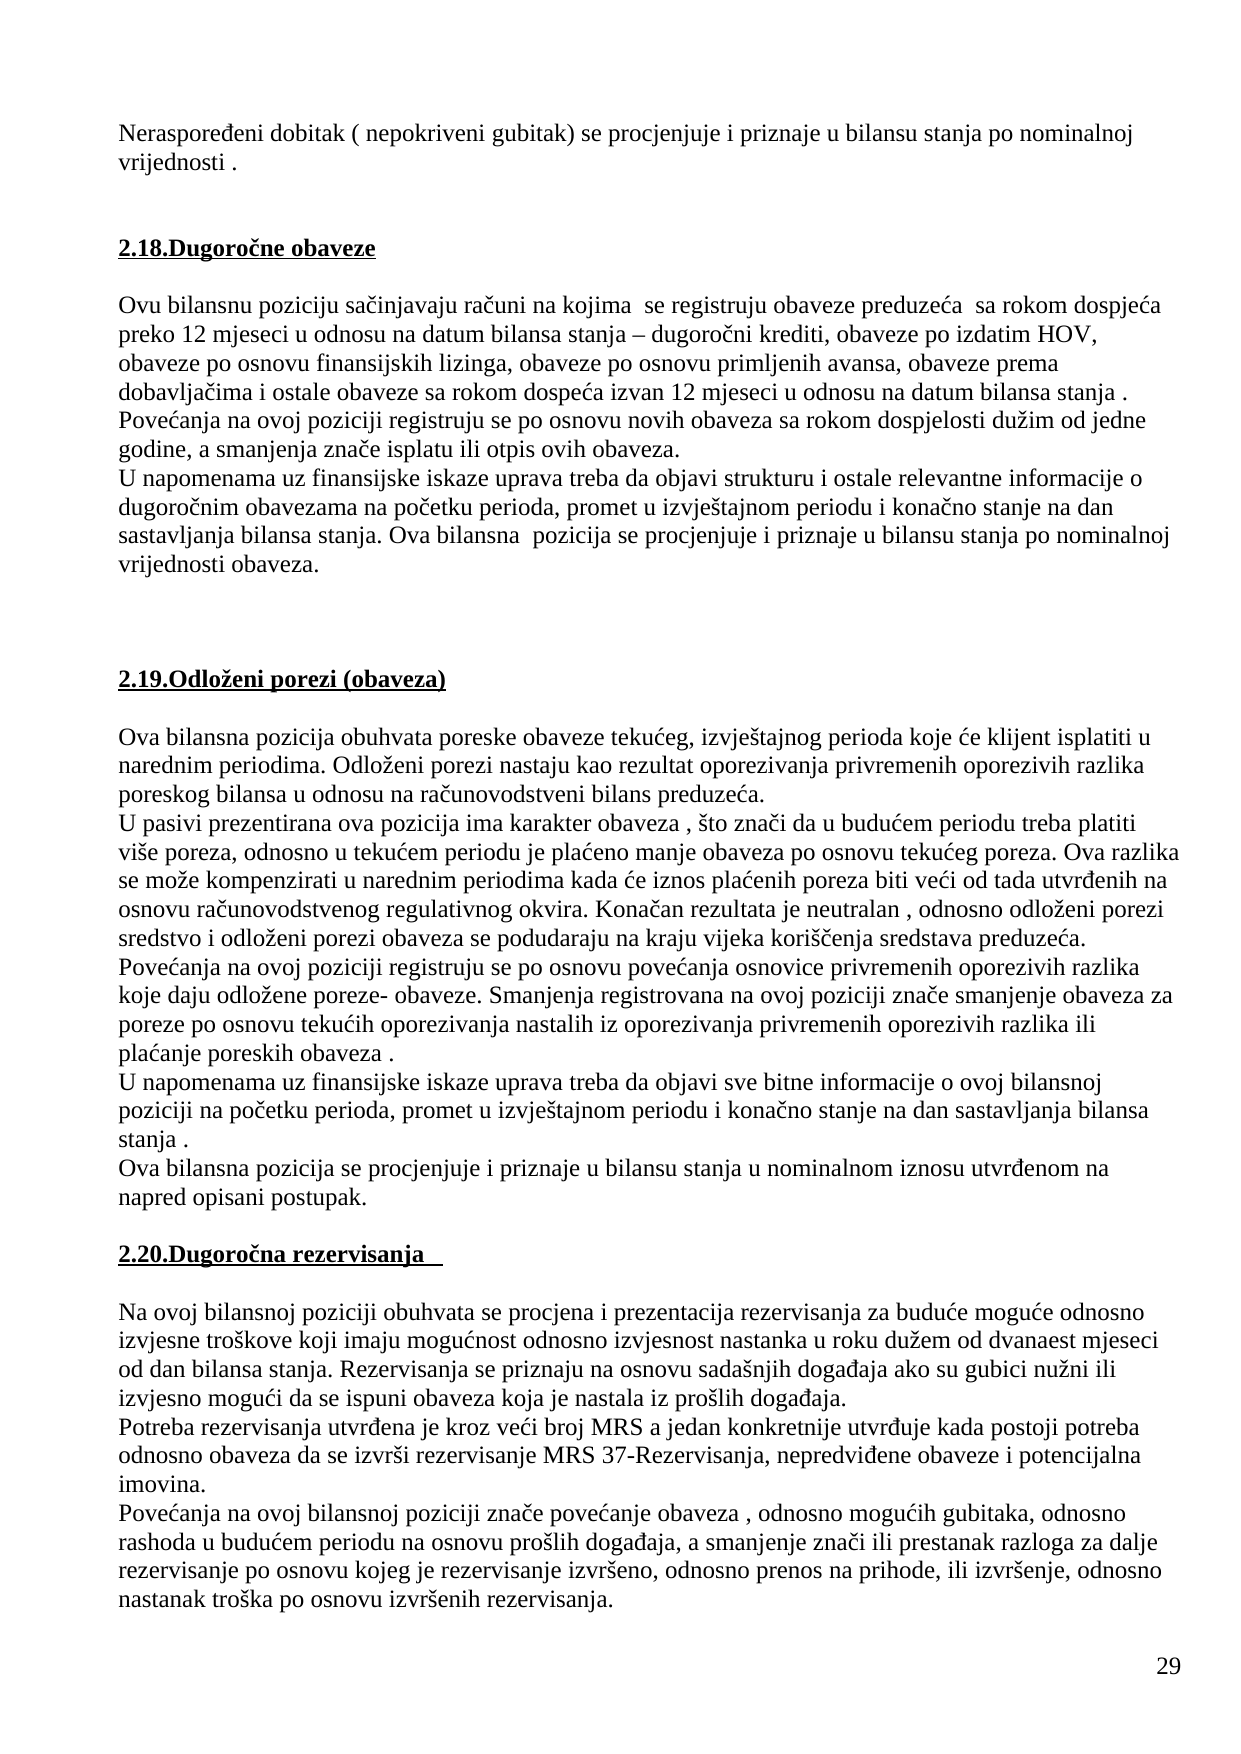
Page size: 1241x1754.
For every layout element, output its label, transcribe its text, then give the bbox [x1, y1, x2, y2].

text Ova bilansna pozicija se procjenjuje i priznaje u bilansu stanja u nominalnom iznosu utvrđenom na napred opisani postupak. [118, 1153, 1181, 1211]
text Neraspoređeni dobitak ( nepokriveni gubitak) se procjenjuje i priznaje u bilansu stanja po nominalnoj vrijednosti . [118, 118, 1181, 176]
text 2.18.Dugoročne obaveze [118, 233, 1181, 262]
text U pasivi prezentirana ova pozicija ima karakter obaveza , što znači da u budućem periodu treba platiti više poreza, odnosno u tekućem periodu je plaćeno manje obaveza po osnovu tekućeg poreza. Ova razlika se može kompenzirati u narednim periodima kada će iznos plaćenih poreza biti veći od tada utvrđenih na osnovu računovodstvenog regulativnog okvira. Konačan rezultata je neutralan , odnosno odloženi porezi sredstvo i odloženi porezi obaveza se podudaraju na kraju vijeka koriščenja sredstava preduzeća. [118, 808, 1181, 952]
text Povećanja na ovoj poziciji registruju se po osnovu povećanja osnovice privremenih oporezivih razlika koje daju odložene poreze- obaveze. Smanjenja registrovana na ovoj poziciji znače smanjenje obaveza za poreze po osnovu tekućih oporezivanja nastalih iz oporezivanja privremenih oporezivih razlika ili plaćanje poreskih obaveza . [118, 952, 1181, 1067]
text Povećanja na ovoj bilansnoj poziciji znače povećanje obaveza , odnosno mogućih gubitaka, odnosno rashoda u budućem periodu na osnovu prošlih događaja, a smanjenje znači ili prestanak razloga za dalje rezervisanje po osnovu kojeg je rezervisanje izvršeno, odnosno prenos na prihode, ili izvršenje, odnosno nastanak troška po osnovu izvršenih rezervisanja. [118, 1498, 1181, 1613]
text Ova bilansna pozicija obuhvata poreske obaveze tekućeg, izvještajnog perioda koje će klijent isplatiti u narednim periodima. Odloženi porezi nastaju kao rezultat oporezivanja privremenih oporezivih razlika poreskog bilansa u odnosu na računovodstveni bilans preduzeća. [118, 722, 1181, 808]
text 2.19.Odloženi porezi (obaveza) [118, 664, 1181, 693]
text Na ovoj bilansnoj poziciji obuhvata se procjena i prezentacija rezervisanja za buduće moguće odnosno izvjesne troškove koji imaju mogućnost odnosno izvjesnost nastanka u roku dužem od dvanaest mjeseci od dan bilansa stanja. Rezervisanja se priznaju na osnovu sadašnjih događaja ako su gubici nužni ili izvjesno mogući da se ispuni obaveza koja je nastala iz prošlih događaja. [118, 1297, 1181, 1412]
text U napomenama uz finansijske iskaze uprava treba da objavi sve bitne informacije o ovoj bilansnoj poziciji na početku perioda, promet u izvještajnom periodu i konačno stanje na dan sastavljanja bilansa stanja . [118, 1067, 1181, 1153]
text 2.20.Dugoročna rezervisanja [118, 1239, 1181, 1268]
text Povećanja na ovoj poziciji registruju se po osnovu novih obaveza sa rokom dospjelosti dužim od jedne godine, a smanjenja znače isplatu ili otpis ovih obaveza. [118, 406, 1181, 463]
text Ovu bilansnu poziciju sačinjavaju računi na kojima se registruju obaveze preduzeća sa rokom dospjeća preko 12 mjeseci u odnosu na datum bilansa stanja – dugoročni krediti, obaveze po izdatim HOV, obaveze po osnovu finansijskih lizinga, obaveze po osnovu primljenih avansa, obaveze prema dobavljačima i ostale obaveze sa rokom dospeća izvan 12 mjeseci u odnosu na datum bilansa stanja . [118, 291, 1181, 406]
text Potreba rezervisanja utvrđena je kroz veći broj MRS a jedan konkretnije utvrđuje kada postoji potreba odnosno obaveza da se izvrši rezervisanje MRS 37-Rezervisanja, nepredviđene obaveze i potencijalna imovina. [118, 1412, 1181, 1498]
text U napomenama uz finansijske iskaze uprava treba da objavi strukturu i ostale relevantne informacije o dugoročnim obavezama na početku perioda, promet u izvještajnom periodu i konačno stanje na dan sastavljanja bilansa stanja. Ova bilansna pozicija se procjenjuje i priznaje u bilansu stanja po nominalnoj vrijednosti obaveza. [118, 463, 1181, 578]
